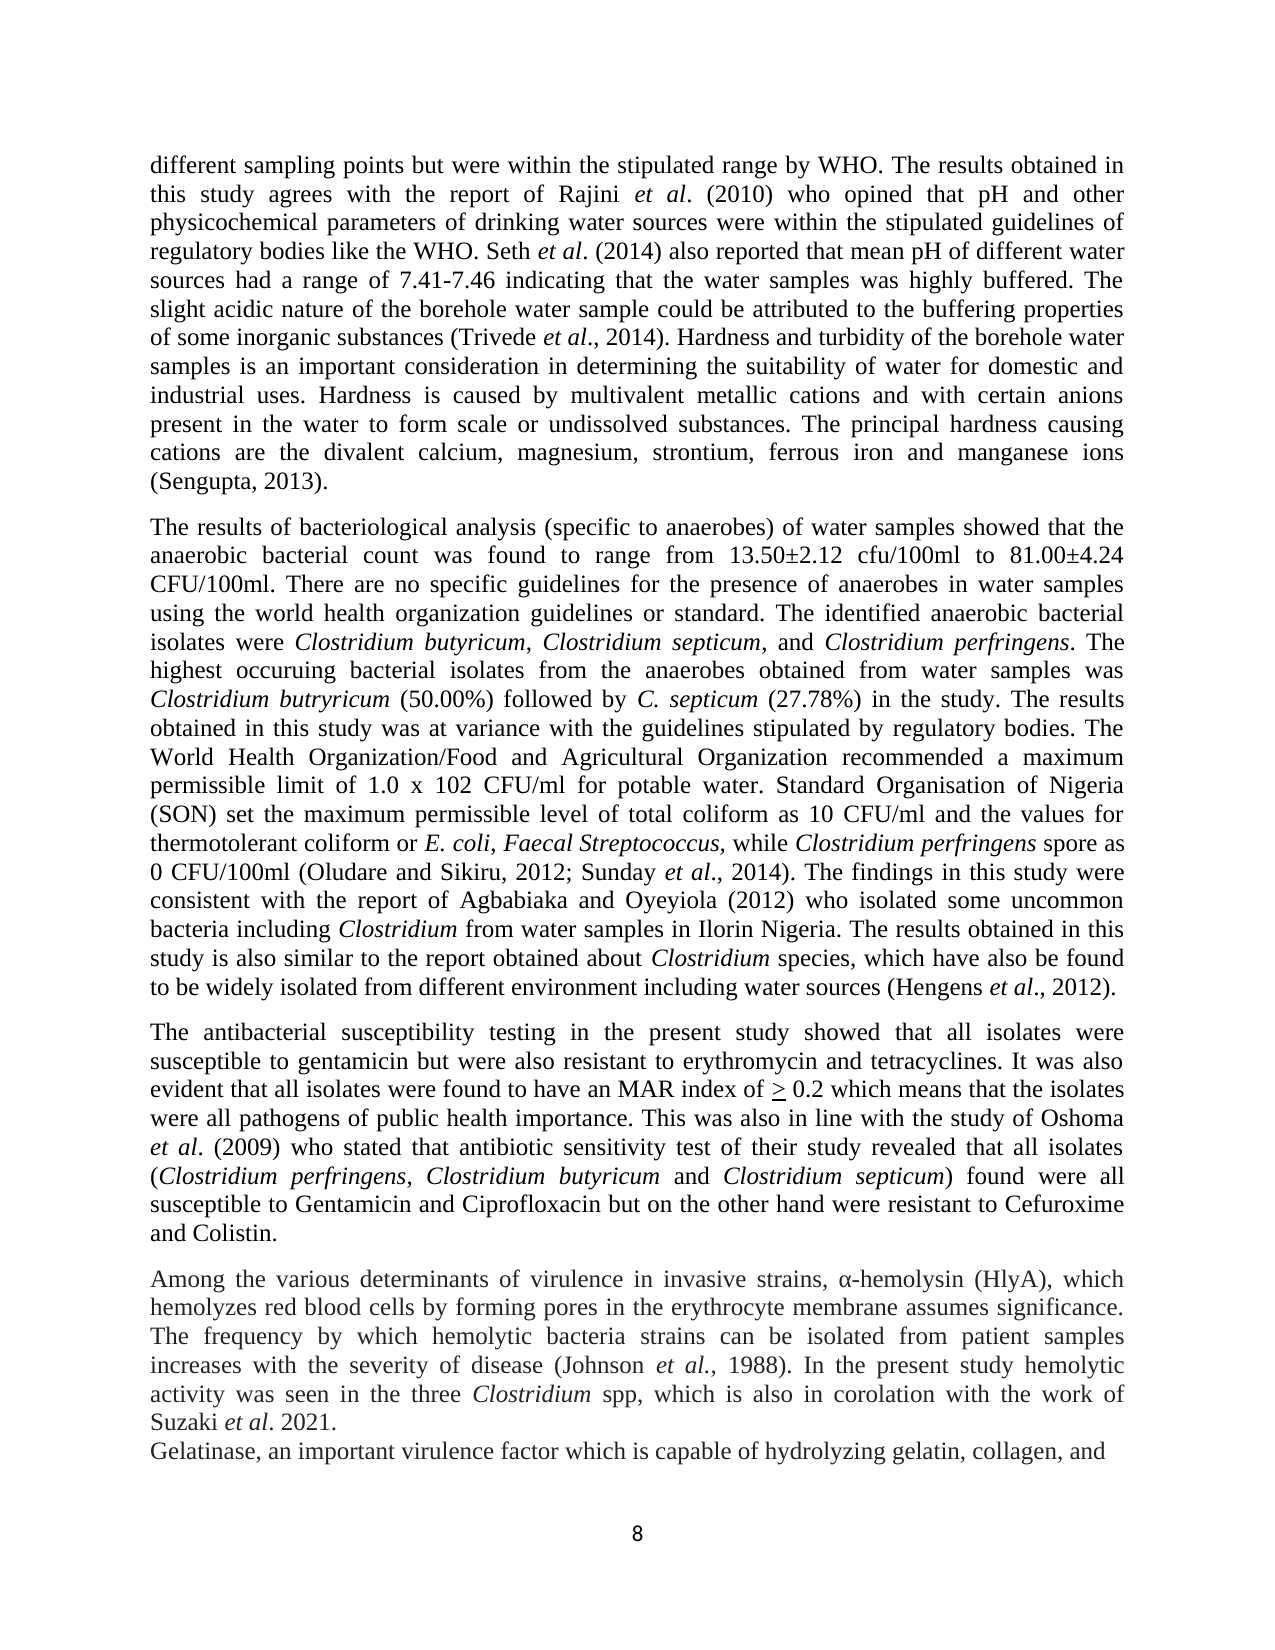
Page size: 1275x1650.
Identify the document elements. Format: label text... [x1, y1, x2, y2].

text The results of bacteriological analysis (specific to anaerobes) of water samples showed that the anaerobic bacterial count was found to range from 13.50±2.12 cfu/100ml to 81.00±4.24 CFU/100ml. There are no specific guidelines for the presence of anaerobes in water samples using the world health organization guidelines or standard. The identified anaerobic bacterial isolates were Clostridium butyricum, Clostridium septicum, and Clostridium perfringens. The highest occuruing bacterial isolates from the anaerobes obtained from water samples was Clostridium butryricum (50.00%) followed by C. septicum (27.78%) in the study. The results obtained in this study was at variance with the guidelines stipulated by regulatory bodies. The World Health Organization/Food and Agricultural Organization recommended a maximum permissible limit of 1.0 x 102 CFU/ml for potable water. Standard Organisation of Nigeria (SON) set the maximum permissible level of total coliform as 10 CFU/ml and the values for thermotolerant coliform or E. coli, Faecal Streptococcus, while Clostridium perfringens spore as 0 CFU/100ml (Oludare and Sikiru, 2012; Sunday et al., 2014). The findings in this study were consistent with the report of Agbabiaka and Oyeyiola (2012) who isolated some uncommon bacteria including Clostridium from water samples in Ilorin Nigeria. The results obtained in this study is also similar to the report obtained about Clostridium species, which have also be found to be widely isolated from different environment including water sources (Hengens et al., 2012). [150, 512, 1125, 1000]
text Gelatinase, an important virulence factor which is capable of hydrolyzing gelatin, collagen, and [150, 1436, 1125, 1465]
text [150, 150, 1125, 495]
text Among the various determinants of virulence in invasive strains, α-hemolysin (HlyA), which hemolyzes red blood cells by forming pores in the erythrocyte membrane assumes significance. The frequency by which hemolytic bacteria strains can be isolated from patient samples increases with the severity of disease (Johnson et al., 1988). In the present study hemolytic activity was seen in the three Clostridium spp, which is also in corolation with the work of Suzaki et al. 2021. [150, 1264, 1125, 1436]
text The antibacterial susceptibility testing in the present study showed that all isolates were susceptible to gentamicin but were also resistant to erythromycin and tetracyclines. It was also evident that all isolates were found to have an MAR index of > 0.2 which means that the isolates were all pathogens of public health importance. This was also in line with the study of Oshoma et al. (2009) who stated that antibiotic sensitivity test of their study revealed that all isolates (Clostridium perfringens, Clostridium butyricum and Clostridium septicum) found were all susceptible to Gentamicin and Ciprofloxacin but on the other hand were resistant to Cefuroxime and Colistin. [150, 1017, 1125, 1247]
